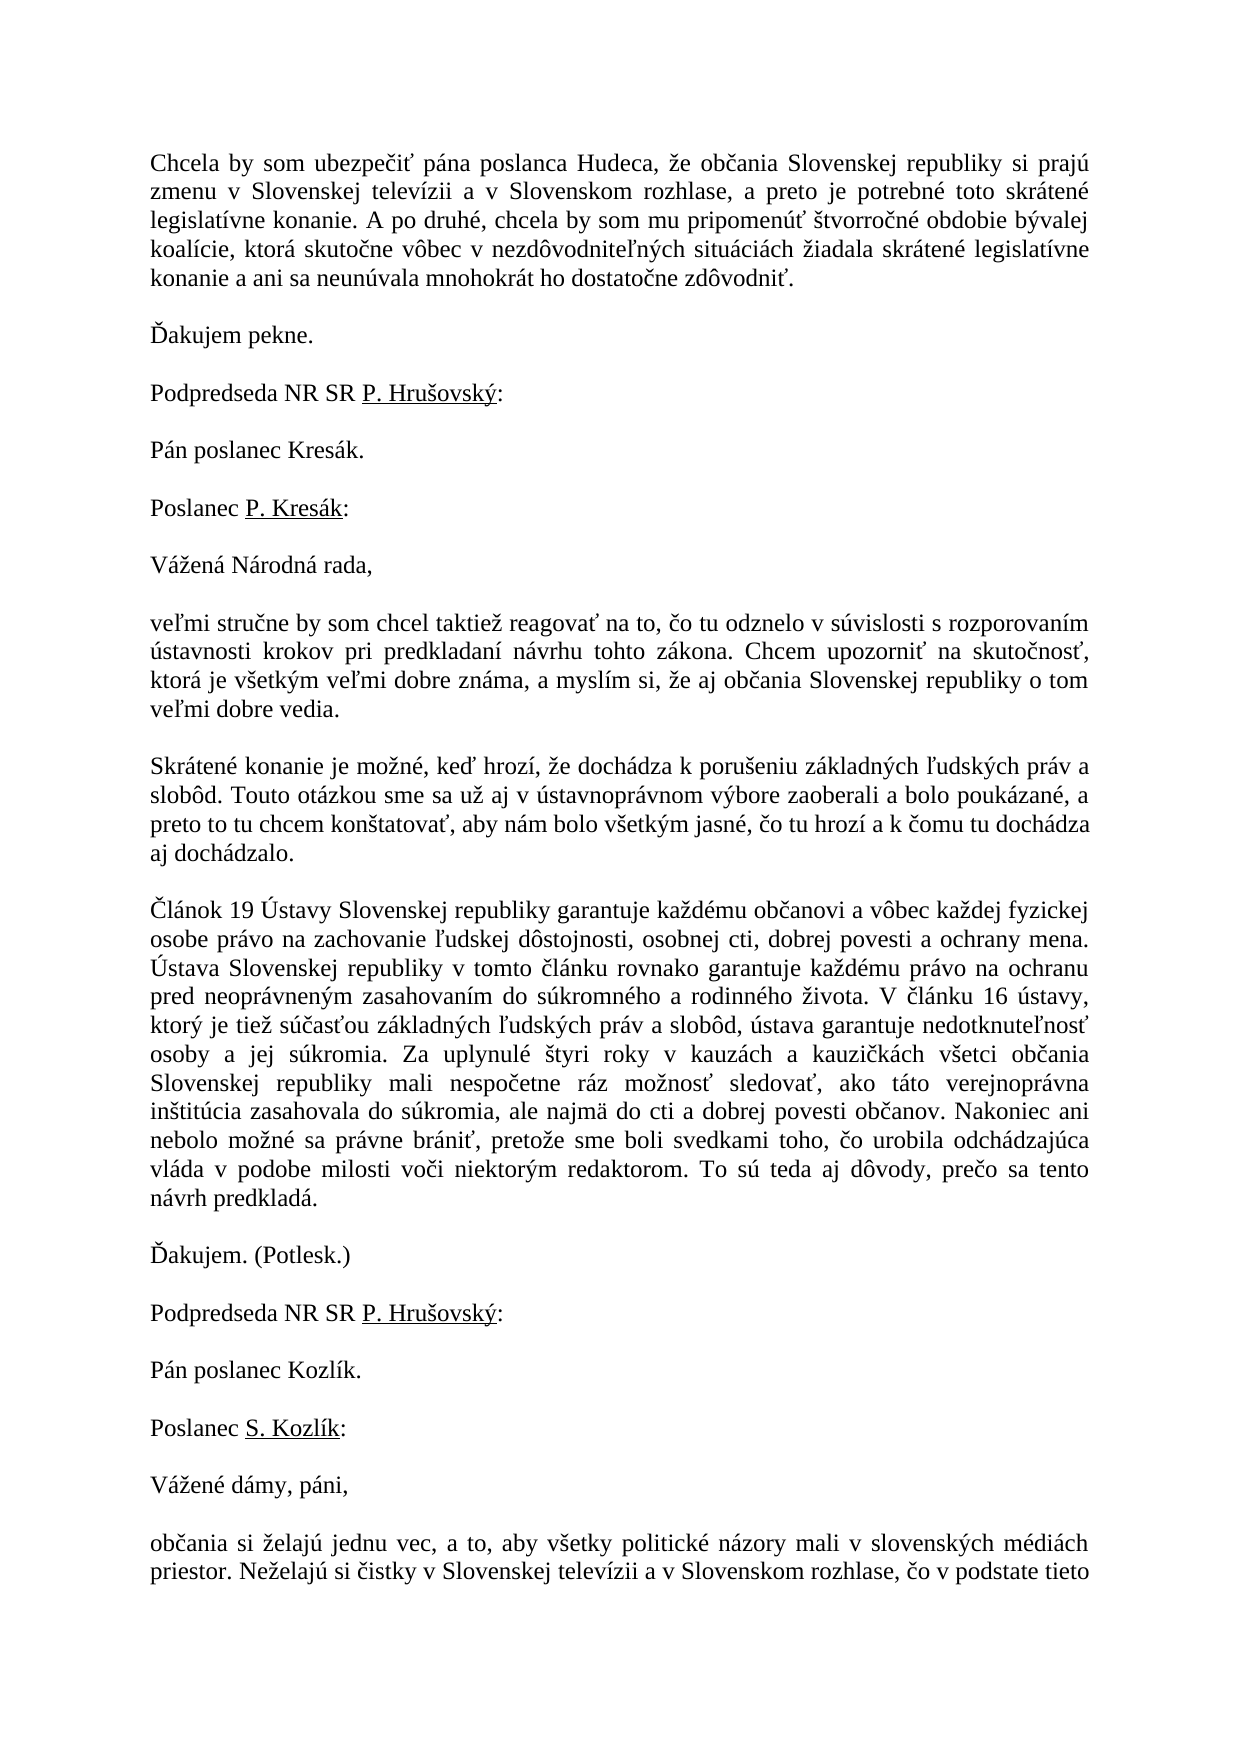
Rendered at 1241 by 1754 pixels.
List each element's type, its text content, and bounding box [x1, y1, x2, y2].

text Vážené dámy, páni, [150, 1470, 1090, 1499]
text Poslanec S. Kozlík: [150, 1413, 1090, 1441]
text Ďakujem. (Potlesk.) [150, 1240, 1090, 1269]
text veľmi stručne by som chcel taktiež reagovať na to, čo tu odznelo v súvislosti s rozporovaním ústavnosti krokov pri predkladaní návrhu tohto zákona. Chcem upozorniť na skutočnosť, ktorá je všetkým veľmi dobre známa, a myslím si, že aj občania Slovenskej republiky o tom veľmi dobre vedia. [150, 608, 1090, 723]
text Vážená Národná rada, [150, 550, 1090, 579]
text Pán poslanec Kresák. [150, 435, 1090, 464]
text Pán poslanec Kozlík. [150, 1355, 1090, 1384]
text Ďakujem pekne. [150, 320, 1090, 349]
text Podpredseda NR SR P. Hrušovský: [150, 378, 1090, 406]
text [150, 1528, 1090, 1585]
text Článok 19 Ústavy Slovenskej republiky garantuje každému občanovi a vôbec každej fyzickej osobe právo na zachovanie ľudskej dôstojnosti, osobnej cti, dobrej povesti a ochrany mena. Ústava Slovenskej republiky v tomto článku rovnako garantuje každému právo na ochranu pred neoprávneným zasahovaním do súkromného a rodinného života. V článku 16 ústavy, ktorý je tiež súčasťou základných ľudských práv a slobôd, ústava garantuje nedotknuteľnosť osoby a jej súkromia. Za uplynulé štyri roky v kauzách a kauzičkách všetci občania Slovenskej republiky mali nespočetne ráz možnosť sledovať, ako táto verejnoprávna inštitúcia zasahovala do súkromia, ale najmä do cti a dobrej povesti občanov. Nakoniec ani nebolo možné sa právne brániť, pretože sme boli svedkami toho, čo urobila odchádzajúca vláda v podobe milosti voči niektorým redaktorom. To sú teda aj dôvody, prečo sa tento návrh predkladá. [150, 895, 1090, 1211]
text Podpredseda NR SR P. Hrušovský: [150, 1298, 1090, 1326]
text Chcela by som ubezpečiť pána poslanca Hudeca, že občania Slovenskej republiky si prajú zmenu v Slovenskej televízii a v Slovenskom rozhlase, a preto je potrebné toto skrátené legislatívne konanie. A po druhé, chcela by som mu pripomenúť štvorročné obdobie bývalej koalície, ktorá skutočne vôbec v nezdôvodniteľných situáciách žiadala skrátené legislatívne konanie a ani sa neunúvala mnohokrát ho dostatočne zdôvodniť. [150, 148, 1090, 291]
text Poslanec P. Kresák: [150, 493, 1090, 521]
text Skrátené konanie je možné, keď hrozí, že dochádza k porušeniu základných ľudských práv a slobôd. Touto otázkou sme sa už aj v ústavnoprávnom výbore zaoberali a bolo poukázané, a preto to tu chcem konštatovať, aby nám bolo všetkým jasné, čo tu hrozí a k čomu tu dochádza aj dochádzalo. [150, 751, 1090, 866]
